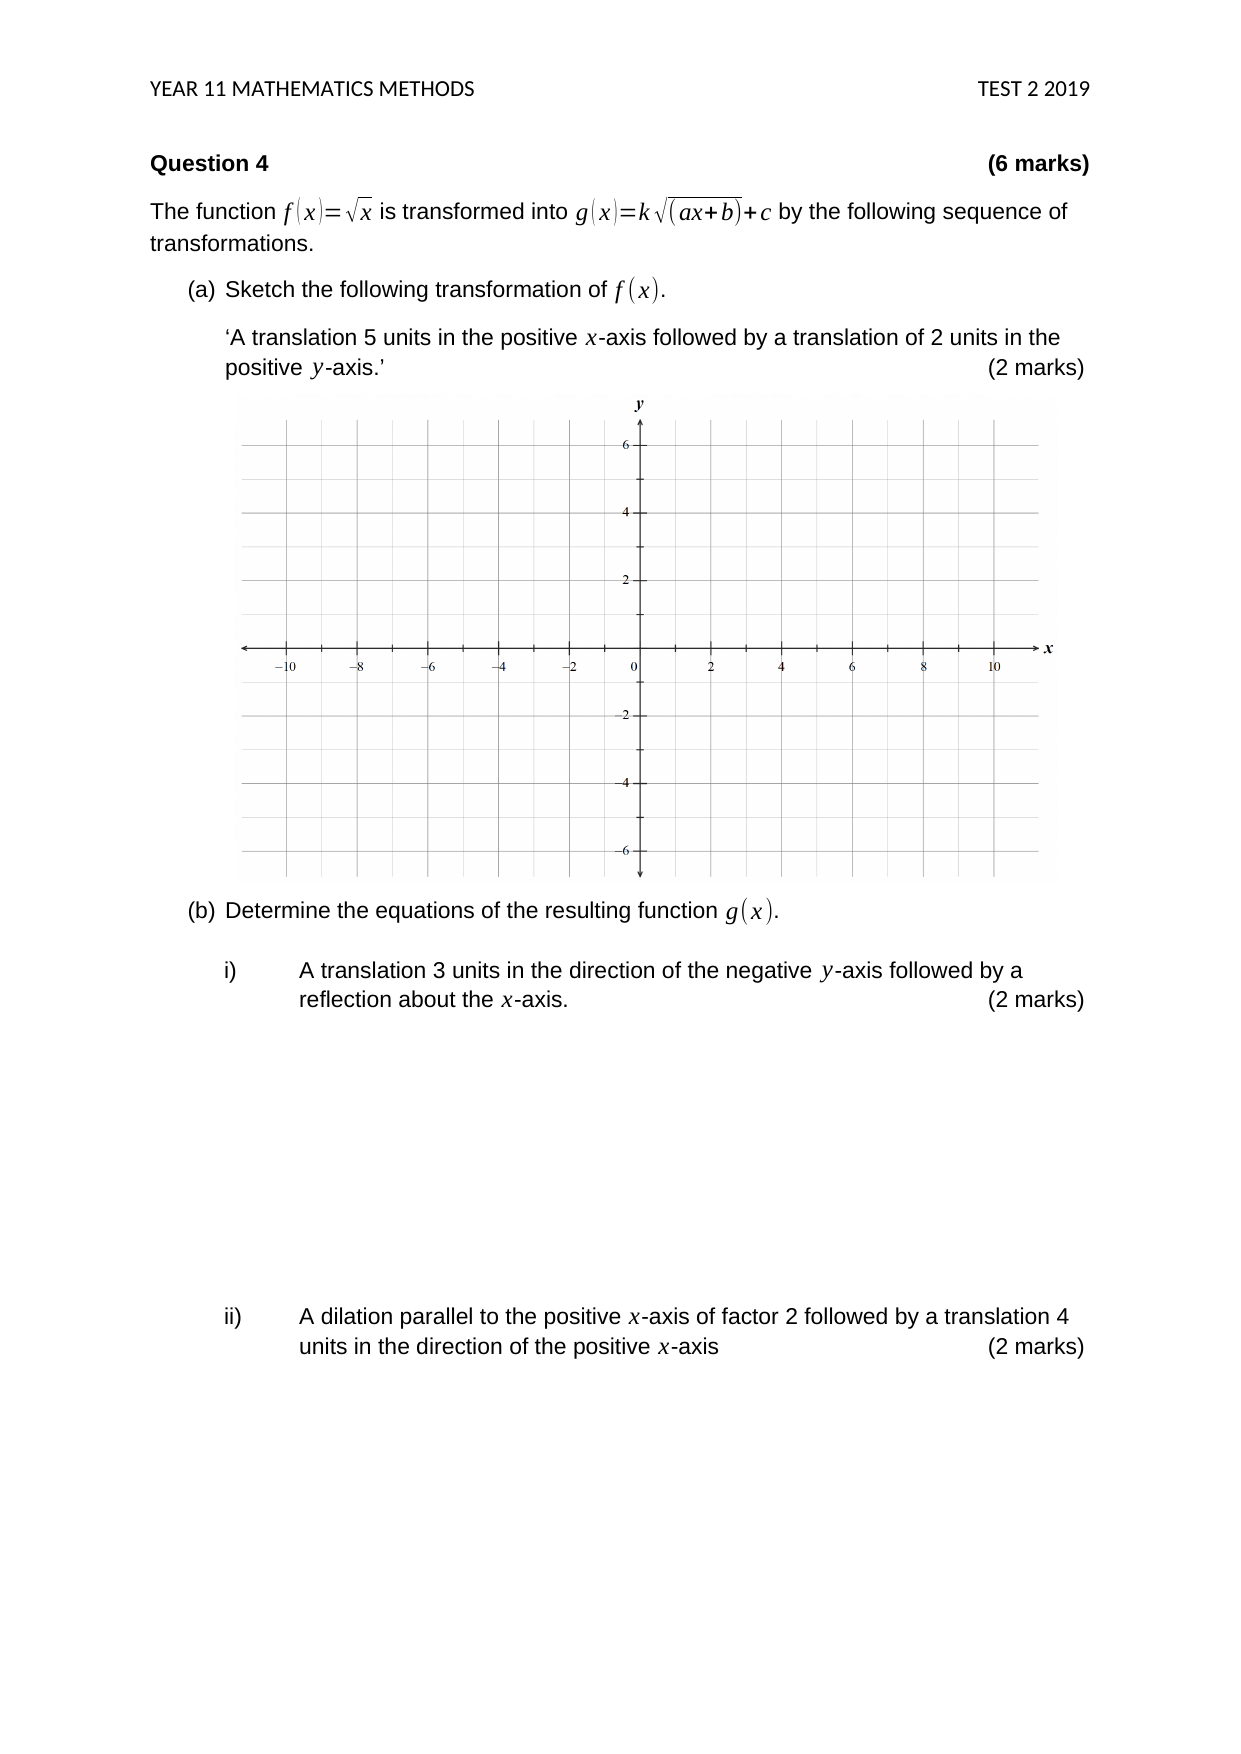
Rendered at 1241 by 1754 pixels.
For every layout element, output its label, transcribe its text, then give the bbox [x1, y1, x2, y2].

text ‘A translation 5 units in the positive -axis followed by a translation of 2 units in the positive -axis.’ (2 marks) [225, 323, 1090, 381]
list Determine the equations of the resulting function . [187, 896, 1090, 954]
picture [235, 394, 1059, 883]
list A translation 3 units in the direction of the negative -axis followed by a reflection about the -axis. (2 marks) [224, 956, 1090, 1013]
list A dilation parallel to the positive -axis of factor 2 followed by a translation 4 units in the direction of the positive -axis (2 marks) [224, 1303, 1090, 1360]
text Question 4 (6 marks) [150, 150, 1095, 176]
text The function is transformed into by the following sequence of transformations. [150, 195, 1090, 256]
list Sketch the following transformation of . [187, 274, 1090, 304]
